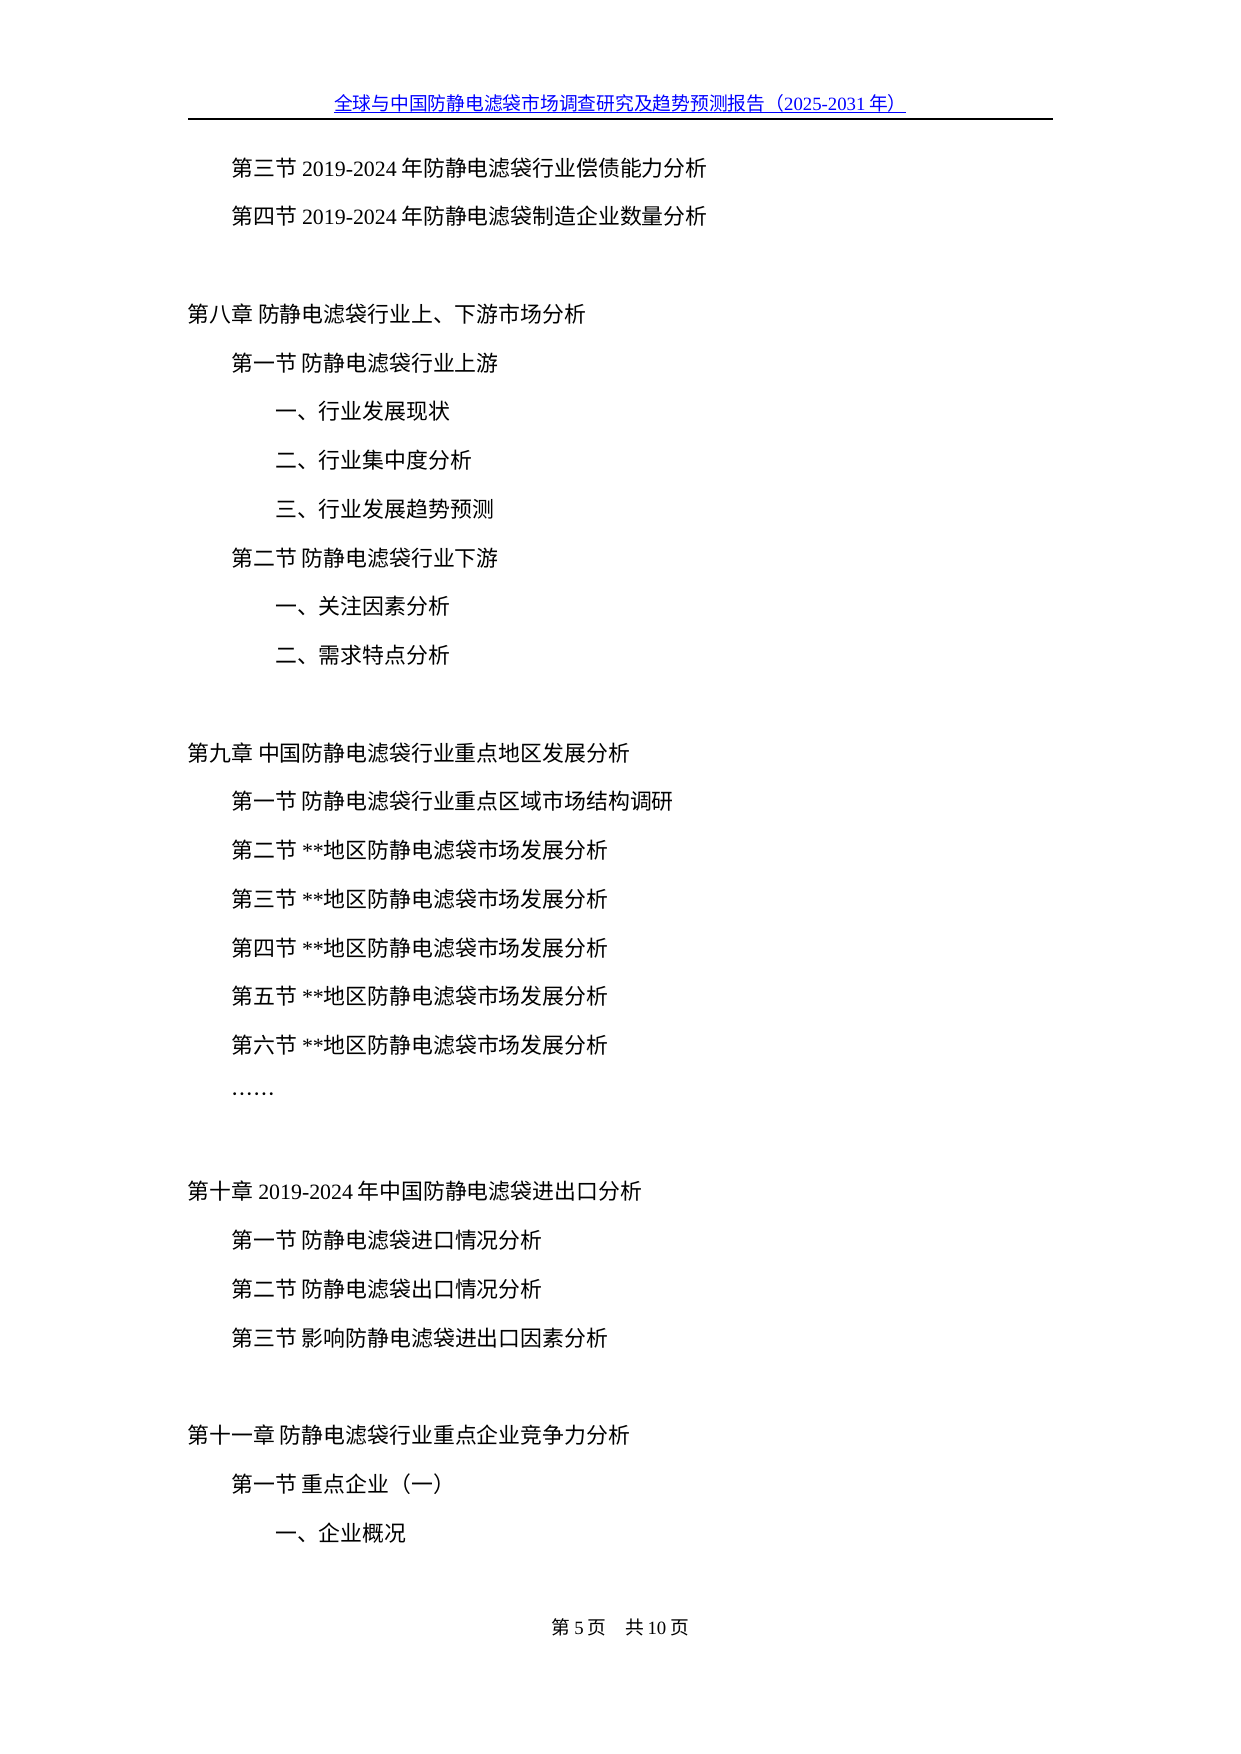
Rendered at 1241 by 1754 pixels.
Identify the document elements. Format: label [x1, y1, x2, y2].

text [187, 150, 1053, 1548]
